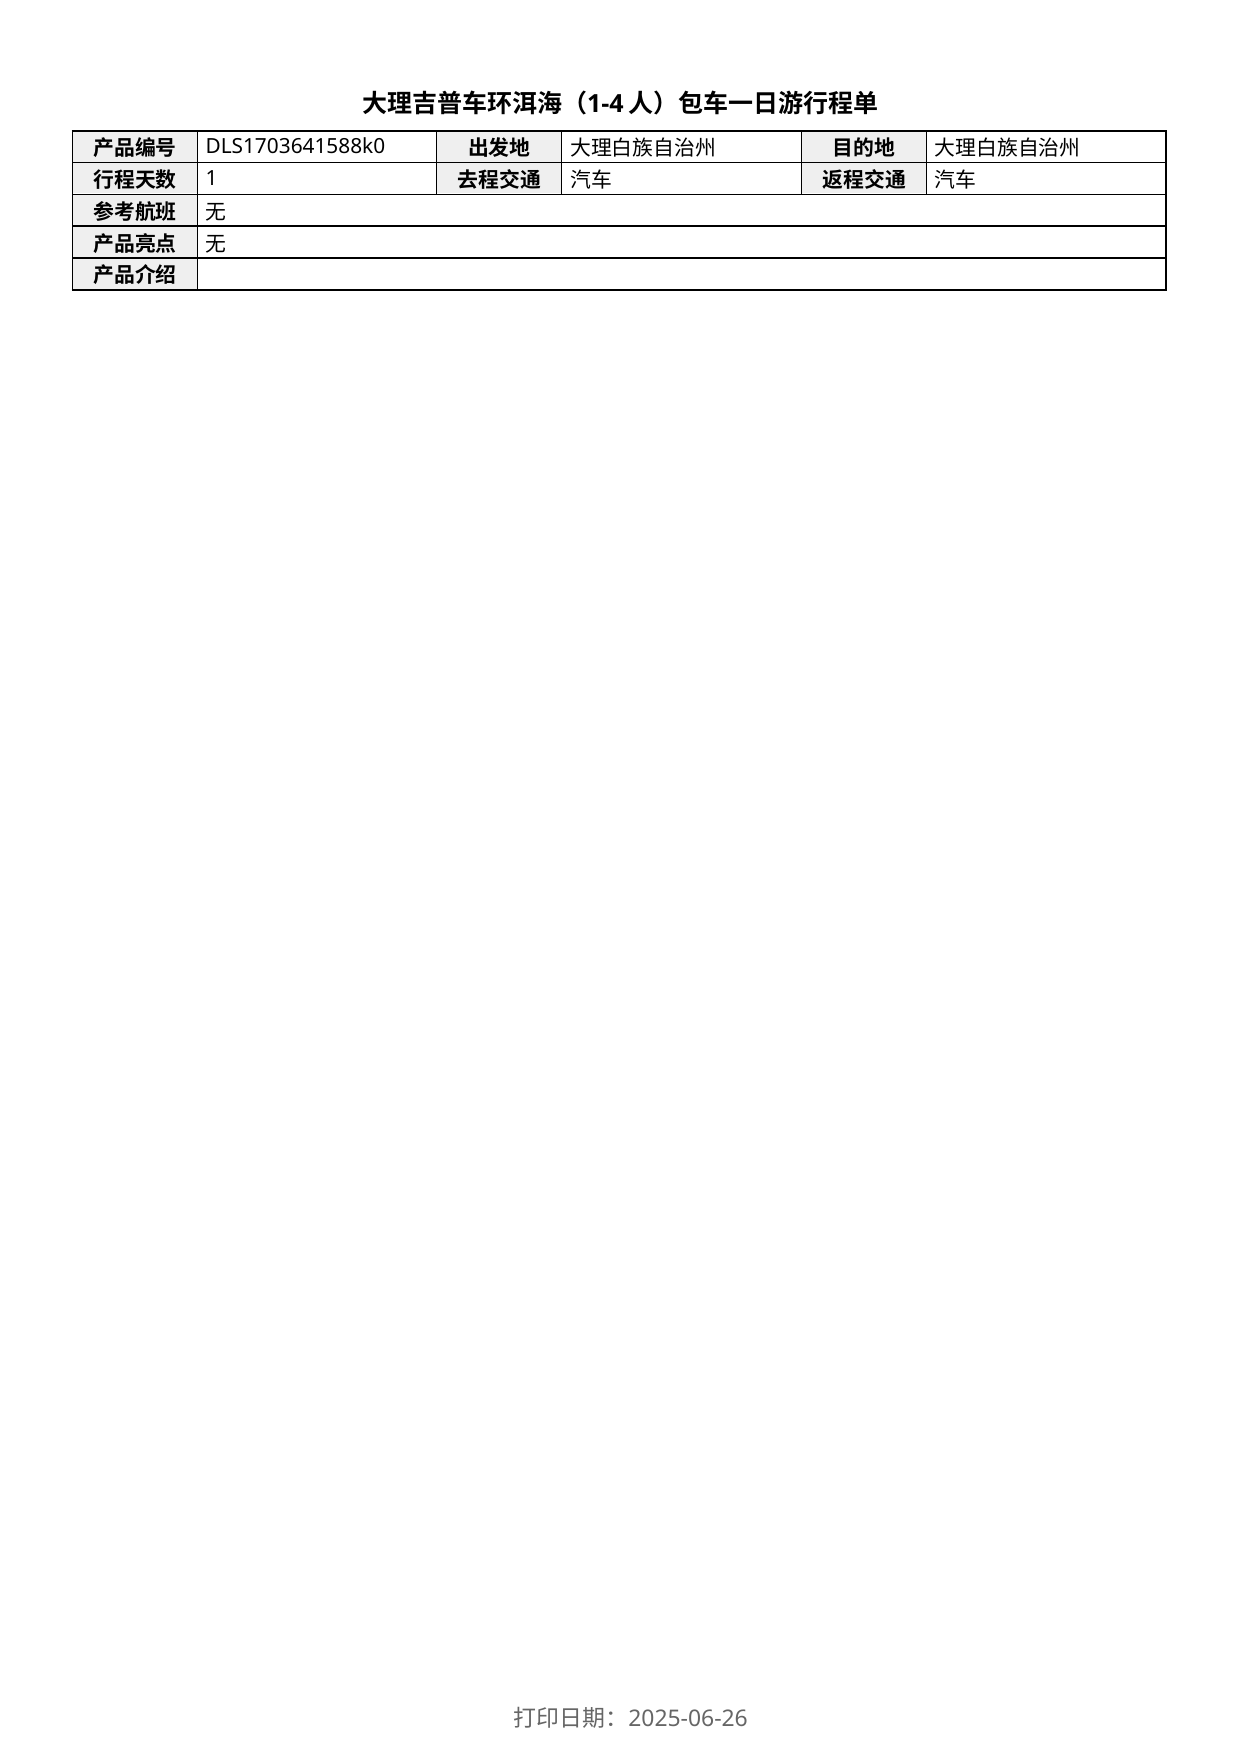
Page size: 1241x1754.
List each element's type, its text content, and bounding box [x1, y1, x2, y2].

table_cell 无 [198, 227, 1165, 257]
table_cell 去程交通 [437, 163, 561, 193]
table_cell 行程天数 [73, 163, 197, 193]
table_header 大理白族自治州 [562, 132, 801, 162]
table_cell 返程交通 [802, 163, 926, 193]
table_header 目的地 [802, 132, 926, 162]
table_cell 产品介绍 [73, 259, 197, 289]
table_cell 参考航班 [73, 195, 197, 225]
table_header 出发地 [437, 132, 561, 162]
table_cell 无 [198, 195, 1165, 225]
table_header DLS1703641588k0 [198, 132, 436, 162]
table_cell 汽车 [562, 163, 801, 193]
table_cell 产品亮点 [73, 227, 197, 257]
table_cell 1 [198, 163, 436, 193]
table_cell 汽车 [927, 163, 1165, 193]
table_header 产品编号 [73, 132, 197, 162]
table_header 大理白族自治州 [927, 132, 1165, 162]
table_cell [198, 259, 1165, 289]
text 大理吉普车环洱海（1-4人）包车一日游行程单 [73, 83, 1167, 119]
